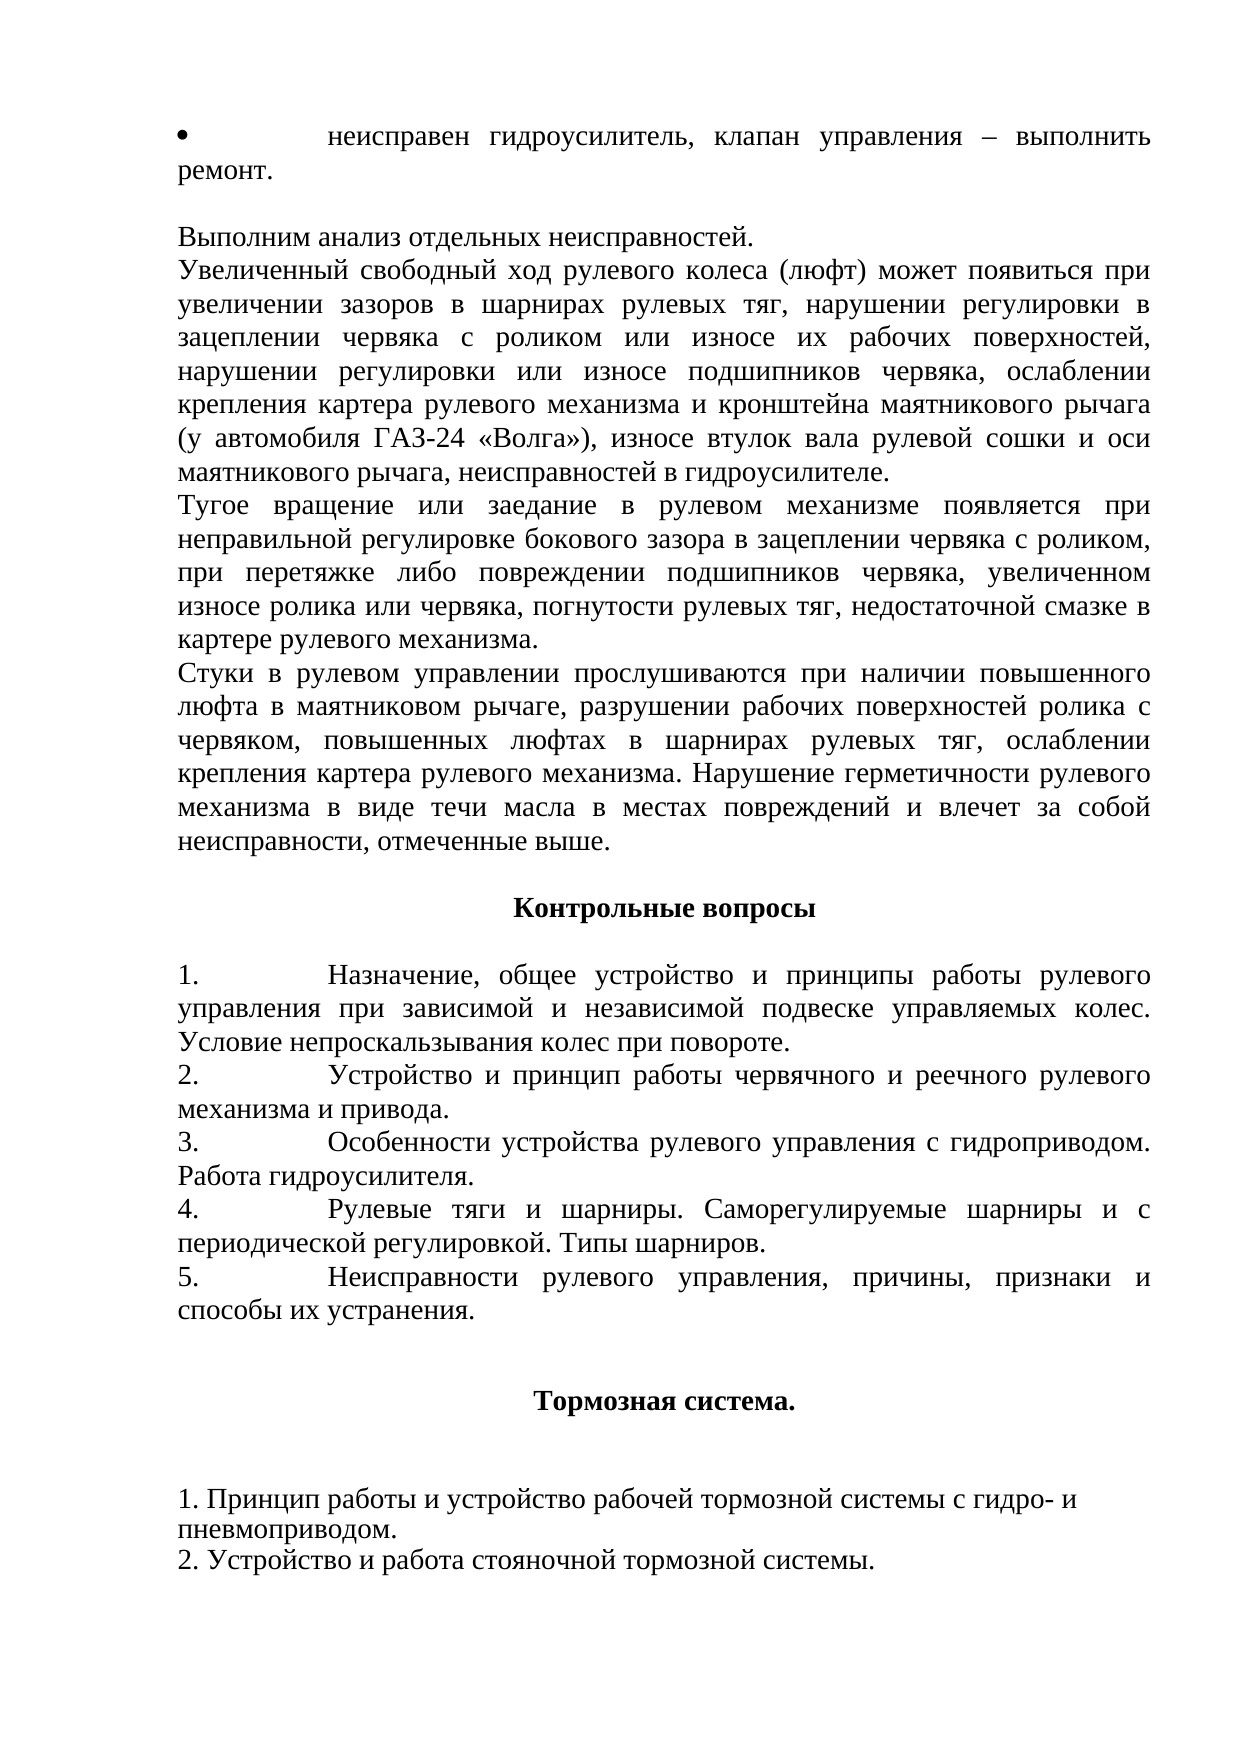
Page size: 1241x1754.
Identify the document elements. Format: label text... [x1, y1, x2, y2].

text Увеличенный свободный ход рулевого колеса (люфт) может появиться при увеличении зазоров в шарнирах рулевых тяг, нарушении регулировки в зацеплении червяка с роликом или износе их рабочих поверхностей, нарушении регулировки или износе подшипников червяка, ослаблении крепления картера рулевого механизма и кронштейна маятникового рычага (у автомобиля ГАЗ-24 «Волга»), износе втулок вала рулевой сошки и оси маятникового рычага, неисправностей в гидроусилителе. [177, 252, 1152, 487]
text Контрольные вопросы [177, 890, 1152, 923]
text Тугое вращение или заедание в рулевом механизме появляется при неправильной регулировке бокового зазора в зацеплении червяка с роликом, при перетяжке либо повреждении подшипников червяка, увеличенном износе ролика или червяка, погнутости рулевых тяг, недостаточной смазке в картере рулевого механизма. [177, 487, 1152, 655]
list Неисправности рулевого управления, причины, признаки и способы их устранения. [177, 1259, 1152, 1326]
text 2. Устройство и работа стояночной тормозной системы. [177, 1545, 1152, 1576]
list Особенности устройства рулевого управления с гидроприводом. Работа гидроусилителя. [177, 1124, 1152, 1192]
text 1. Принцип работы и устройство рабочей тормозной системы с гидро- и пневмоприводом. [177, 1484, 1152, 1545]
list Устройство и принцип работы червячного и реечного рулевого механизма и привода. [177, 1057, 1152, 1124]
list Рулевые тяги и шарниры. Саморегулируемые шарниры и с периодической регулировкой. Типы шарниров. [177, 1192, 1152, 1259]
text Выполним анализ отдельных неисправностей. [177, 219, 1152, 252]
list Назначение, общее устройство и принципы работы рулевого управления при зависимой и независимой подвеске управляемых колес. Условие непроскальзывания колес при повороте. [177, 957, 1152, 1057]
text Стуки в рулевом управлении прослушиваются при наличии повышенного люфта в маятниковом рычаге, разрушении рабочих поверхностей ролика с червяком, повышенных люфтах в шарнирах рулевых тяг, ослаблении крепления картера рулевого механизма. Нарушение герметичности рулевого механизма в виде течи масла в местах повреждений и влечет за собой неисправности, отмеченные выше. [177, 655, 1152, 856]
text Тормозная система. [177, 1383, 1152, 1417]
list неисправен гидроусилитель, клапан управления – выполнить ремонт. [177, 118, 1152, 185]
